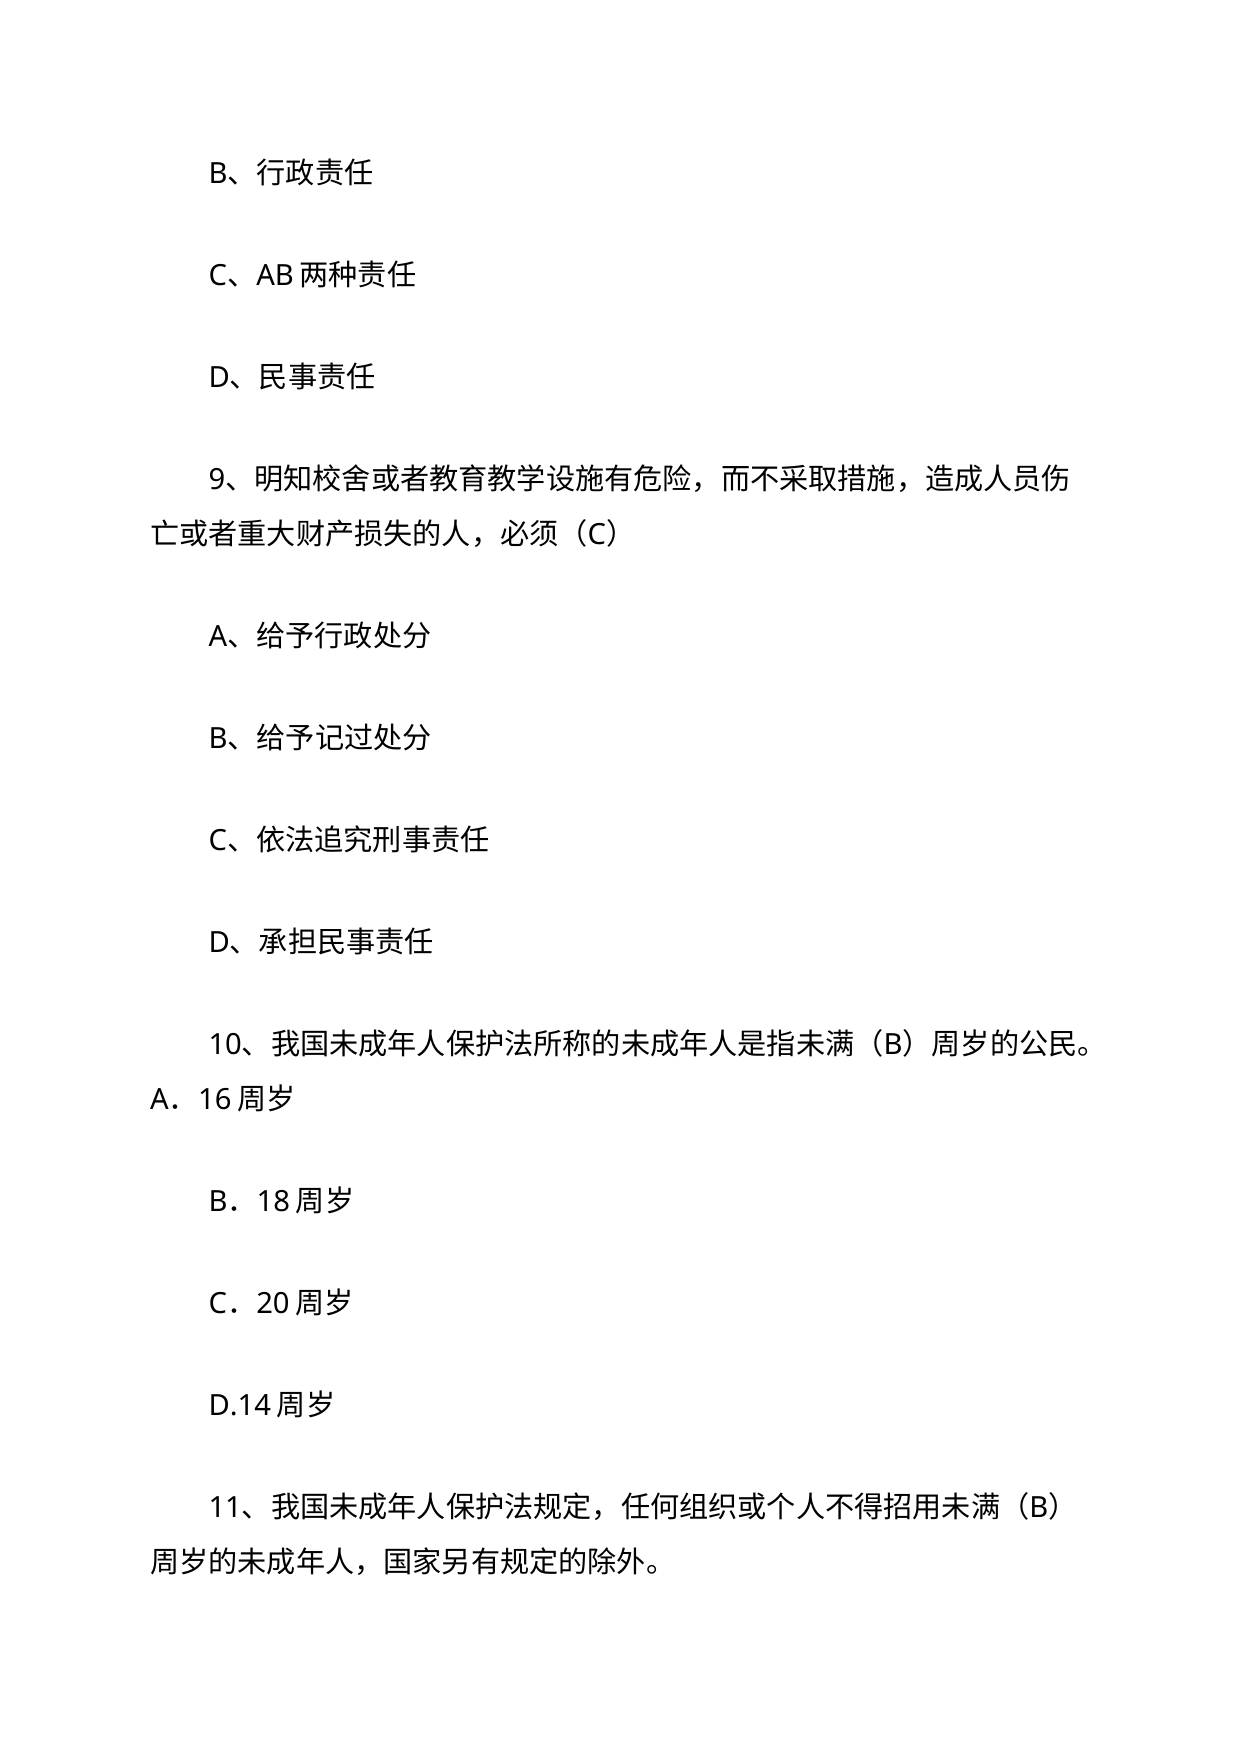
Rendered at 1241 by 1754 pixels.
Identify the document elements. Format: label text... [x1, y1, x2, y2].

text D.14周岁 [150, 1382, 1090, 1424]
text 11、我国未成年人保护法规定，任何组织或个人不得招用未满（B）周岁的未成年人，国家另有规定的除外。 [150, 1484, 1090, 1581]
text B、给予记过处分 [150, 715, 1090, 757]
text B．18周岁 [150, 1178, 1090, 1220]
text C、AB两种责任 [150, 252, 1090, 294]
text C．20周岁 [150, 1280, 1090, 1322]
text D、承担民事责任 [150, 919, 1090, 961]
text C、依法追究刑事责任 [150, 817, 1090, 859]
text B、行政责任 [150, 150, 1090, 192]
text 9、明知校舍或者教育教学设施有危险，而不采取措施，造成人员伤亡或者重大财产损失的人，必须（C） [150, 456, 1090, 553]
text 10、我国未成年人保护法所称的未成年人是指未满（B）周岁的公民。A．16周岁 [150, 1021, 1090, 1118]
text A、给予行政处分 [150, 613, 1090, 655]
text D、民事责任 [150, 354, 1090, 396]
